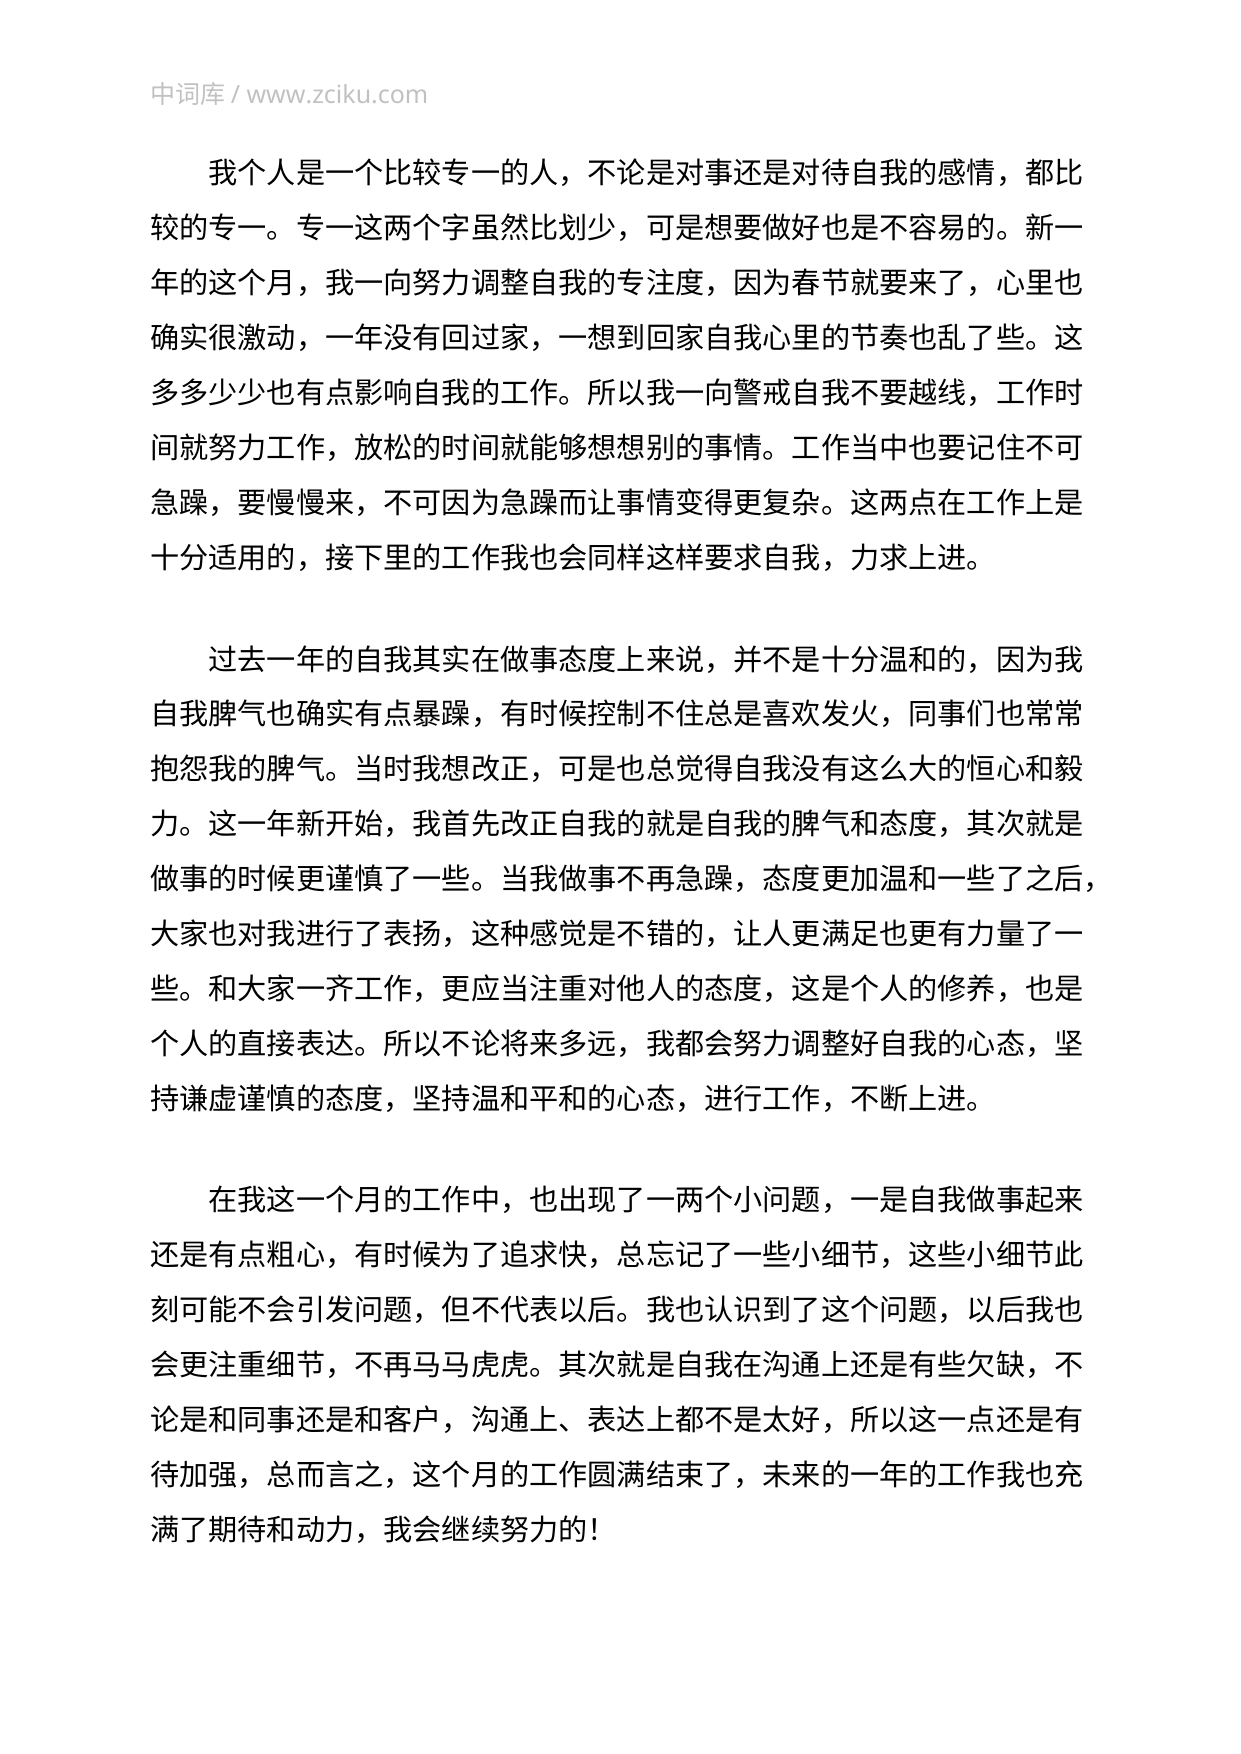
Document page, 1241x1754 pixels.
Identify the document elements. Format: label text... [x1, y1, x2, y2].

text 过去一年的自我其实在做事态度上来说，并不是十分温和的，因为我自我脾气也确实有点暴躁，有时候控制不住总是喜欢发火，同事们也常常抱怨我的脾气。当时我想改正，可是也总觉得自我没有这么大的恒心和毅力。这一年新开始，我首先改正自我的就是自我的脾气和态度，其次就是做事的时候更谨慎了一些。当我做事不再急躁，态度更加温和一些了之后，大家也对我进行了表扬，这种感觉是不错的，让人更满足也更有力量了一些。和大家一齐工作，更应当注重对他人的态度，这是个人的修养，也是个人的直接表达。所以不论将来多远，我都会努力调整好自我的心态，坚持谦虚谨慎的态度，坚持温和平和的心态，进行工作，不断上进。 [150, 636, 1090, 1117]
text 在我这一个月的工作中，也出现了一两个小问题，一是自我做事起来还是有点粗心，有时候为了追求快，总忘记了一些小细节，这些小细节此刻可能不会引发问题，但不代表以后。我也认识到了这个问题，以后我也会更注重细节，不再马马虎虎。其次就是自我在沟通上还是有些欠缺，不论是和同事还是和客户，沟通上、表达上都不是太好，所以这一点还是有待加强，总而言之，这个月的工作圆满结束了，未来的一年的工作我也充满了期待和动力，我会继续努力的！ [150, 1177, 1090, 1549]
text 我个人是一个比较专一的人，不论是对事还是对待自我的感情，都比较的专一。专一这两个字虽然比划少，可是想要做好也是不容易的。新一年的这个月，我一向努力调整自我的专注度，因为春节就要来了，心里也确实很激动，一年没有回过家，一想到回家自我心里的节奏也乱了些。这多多少少也有点影响自我的工作。所以我一向警戒自我不要越线，工作时间就努力工作，放松的时间就能够想想别的事情。工作当中也要记住不可急躁，要慢慢来，不可因为急躁而让事情变得更复杂。这两点在工作上是十分适用的，接下里的工作我也会同样这样要求自我，力求上进。 [150, 150, 1090, 577]
